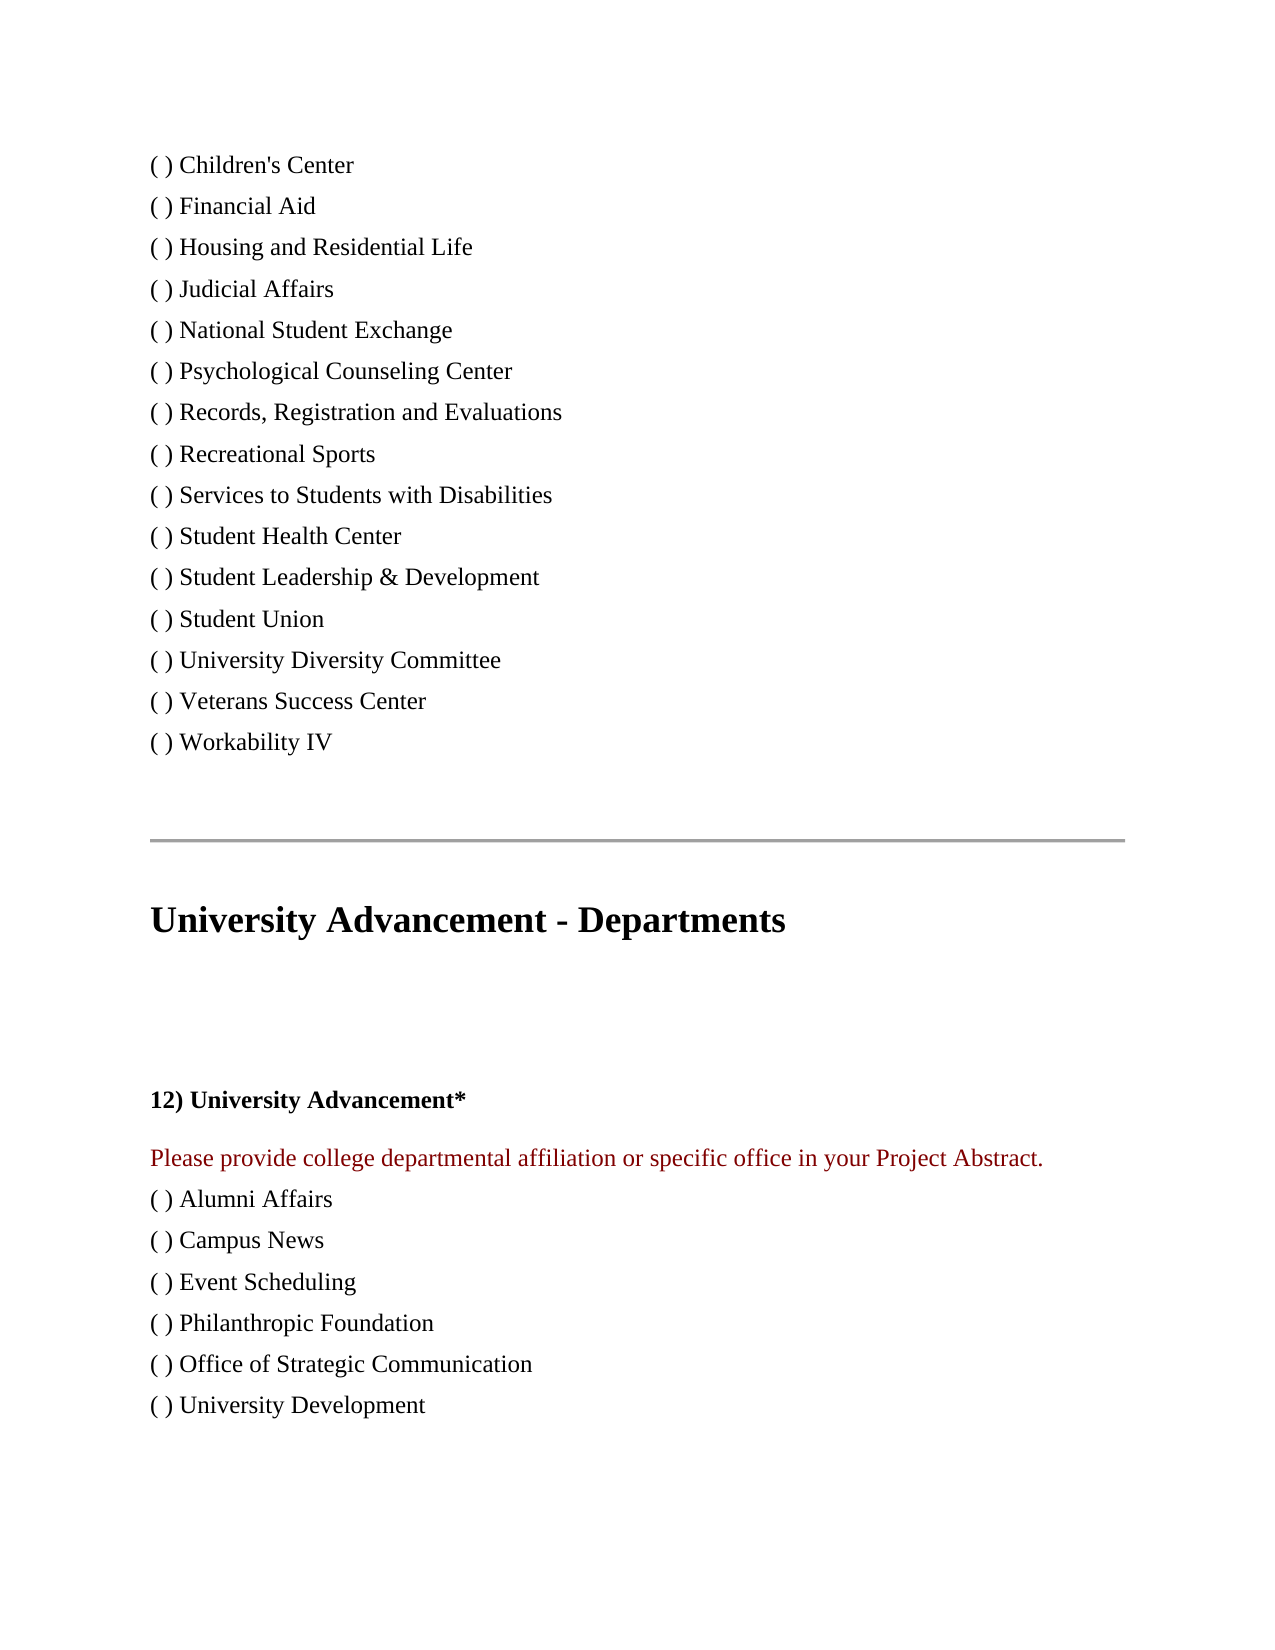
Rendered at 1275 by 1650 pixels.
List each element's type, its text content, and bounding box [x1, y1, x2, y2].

text ( ) Records, Registration and Evaluations [150, 397, 1125, 426]
text ( ) Office of Strategic Communication [150, 1349, 1125, 1378]
subtitle University Advancement - Departments [150, 897, 1125, 940]
text ( ) Student Leadership & Development [150, 562, 1125, 591]
text ( ) National Student Exchange [150, 315, 1125, 344]
text ( ) Financial Aid [150, 191, 1125, 220]
text ( ) University Development [150, 1391, 1125, 1419]
text Please provide college departmental affiliation or specific office in your Project Abstract. [150, 1143, 1125, 1172]
text ( ) Children's Center [150, 150, 1125, 179]
text ( ) Student Union [150, 604, 1125, 632]
text ( ) University Diversity Committee [150, 645, 1125, 674]
text ( ) Services to Students with Disabilities [150, 480, 1125, 509]
text ( ) Event Scheduling [150, 1267, 1125, 1296]
text ( ) Recreational Sports [150, 439, 1125, 467]
text ( ) Alumni Affairs [150, 1184, 1125, 1213]
text ( ) Workability IV [150, 727, 1125, 756]
subtitle 12) University Advancement* [150, 1085, 1125, 1114]
text ( ) Philanthropic Foundation [150, 1308, 1125, 1337]
text ( ) Judicial Affairs [150, 274, 1125, 302]
text ( ) Student Health Center [150, 521, 1125, 550]
text ( ) Psychological Counseling Center [150, 356, 1125, 385]
text ( ) Veterans Success Center [150, 686, 1125, 715]
text ( ) Campus News [150, 1226, 1125, 1254]
text ( ) Housing and Residential Life [150, 232, 1125, 261]
